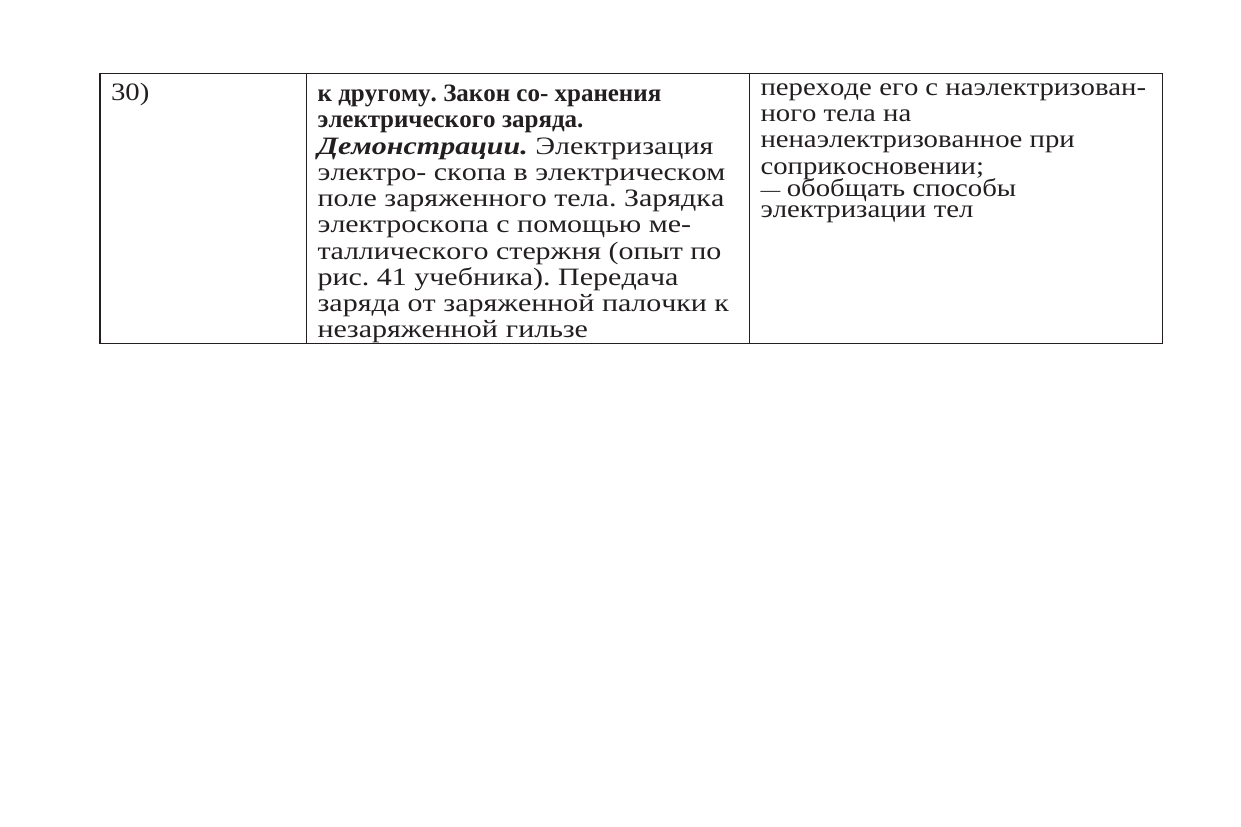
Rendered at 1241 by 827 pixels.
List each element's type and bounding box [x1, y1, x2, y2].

table_cell [101, 74, 306, 343]
table_cell [307, 74, 749, 343]
table_cell [750, 74, 1162, 343]
